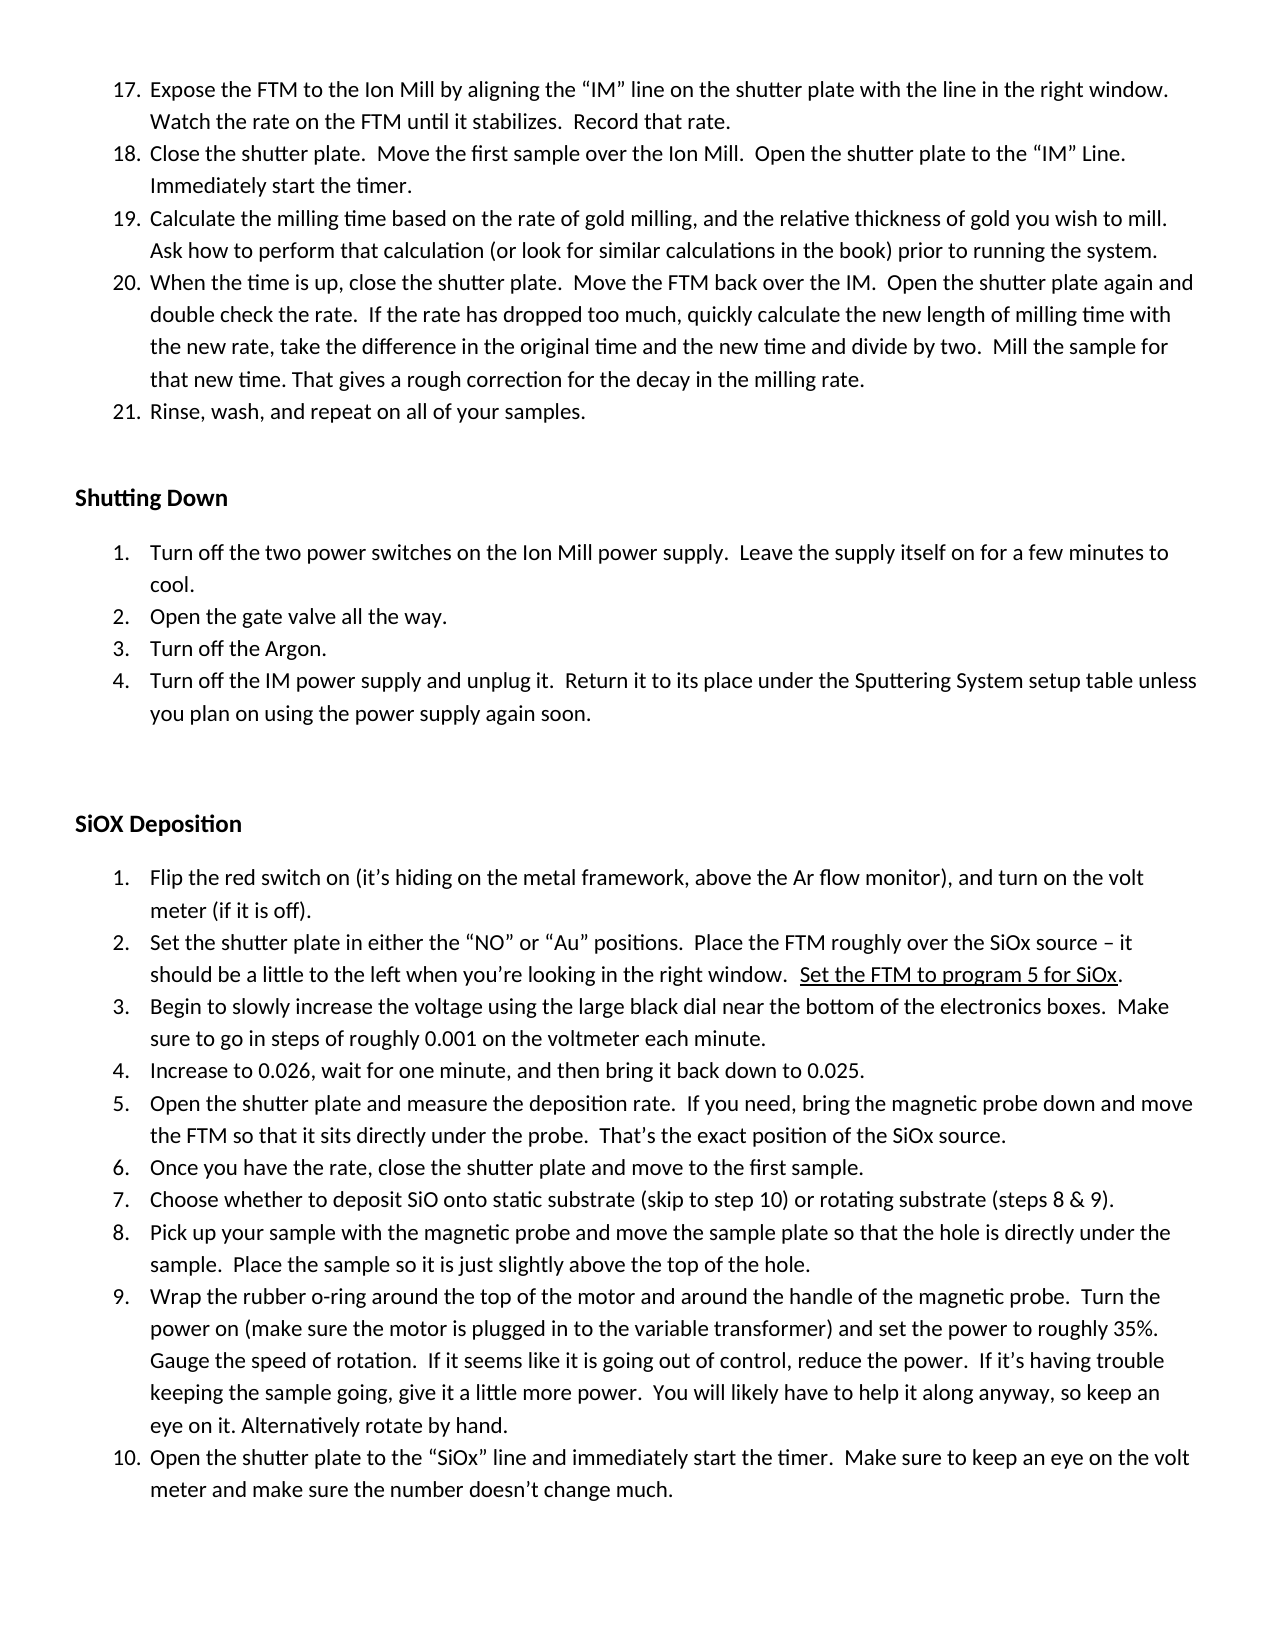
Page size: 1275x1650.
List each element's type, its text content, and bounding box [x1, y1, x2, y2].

list Turn off the Argon. [112, 634, 1200, 662]
list Turn off the IM power supply and unplug it. Return it to its place under the Sputtering System setup table unless you plan on using the power supply again soon. [112, 667, 1200, 727]
text SiOX Deposition [75, 808, 1200, 838]
list When the time is up, close the shutter plate. Move the FTM back over the IM. Open the shutter plate again and double check the rate. If the rate has dropped too much, quickly calculate the new length of milling time with the new rate, take the difference in the original time and the new time and divide by two. Mill the sample for that new time. That gives a rough correction for the decay in the milling rate. [112, 268, 1200, 393]
list Wrap the rubber o-ring around the top of the motor and around the handle of the magnetic probe. Turn the power on (make sure the motor is plugged in to the variable transformer) and set the power to roughly 35%. Gauge the speed of rotation. If it seems like it is going out of control, reduce the power. If it’s having trouble keeping the sample going, give it a little more power. You will likely have to help it along anyway, so keep an eye on it. Alternatively rotate by hand. [112, 1282, 1200, 1439]
list Once you have the rate, close the shutter plate and move to the first sample. [112, 1153, 1200, 1181]
list Choose whether to deposit SiO onto static substrate (skip to step 10) or rotating substrate (steps 8 & 9). [112, 1185, 1200, 1213]
list Rinse, wash, and repeat on all of your samples. [112, 397, 1200, 425]
list Flip the red switch on (it’s hiding on the metal framework, above the Ar flow monitor), and turn on the volt meter (if it is off). [112, 863, 1200, 924]
list Pick up your sample with the magnetic probe and move the sample plate so that the hole is directly under the sample. Place the sample so it is just slightly above the top of the hole. [112, 1218, 1200, 1278]
list Set the shutter plate in either the “NO” or “Au” positions. Place the FTM roughly over the SiOx source – it should be a little to the left when you’re looking in the right window. Set the FTM to program 5 for SiOx. [112, 928, 1200, 988]
text Shutting Down [75, 482, 1200, 513]
list Open the shutter plate to the “SiOx” line and immediately start the timer. Make sure to keep an eye on the volt meter and make sure the number doesn’t change much. [112, 1443, 1200, 1503]
list Close the shutter plate. Move the first sample over the Ion Mill. Open the shutter plate to the “IM” Line. Immediately start the timer. [112, 139, 1200, 199]
list Open the gate valve all the way. [112, 602, 1200, 630]
list Calculate the milling time based on the rate of gold milling, and the relative thickness of gold you wish to mill. Ask how to perform that calculation (or look for similar calculations in the book) prior to running the system. [112, 204, 1200, 264]
list Open the shutter plate and measure the deposition rate. If you need, bring the magnetic probe down and move the FTM so that it sits directly under the probe. That’s the exact position of the SiOx source. [112, 1089, 1200, 1149]
list Begin to slowly increase the voltage using the large black dial near the bottom of the electronics boxes. Make sure to go in steps of roughly 0.001 on the voltmeter each minute. [112, 992, 1200, 1052]
list Turn off the two power switches on the Ion Mill power supply. Leave the supply itself on for a few minutes to cool. [112, 538, 1200, 598]
list Expose the FTM to the Ion Mill by aligning the “IM” line on the shutter plate with the line in the right window. Watch the rate on the FTM until it stabilizes. Record that rate. [112, 75, 1200, 135]
list Increase to 0.026, wait for one minute, and then bring it back down to 0.025. [112, 1057, 1200, 1085]
